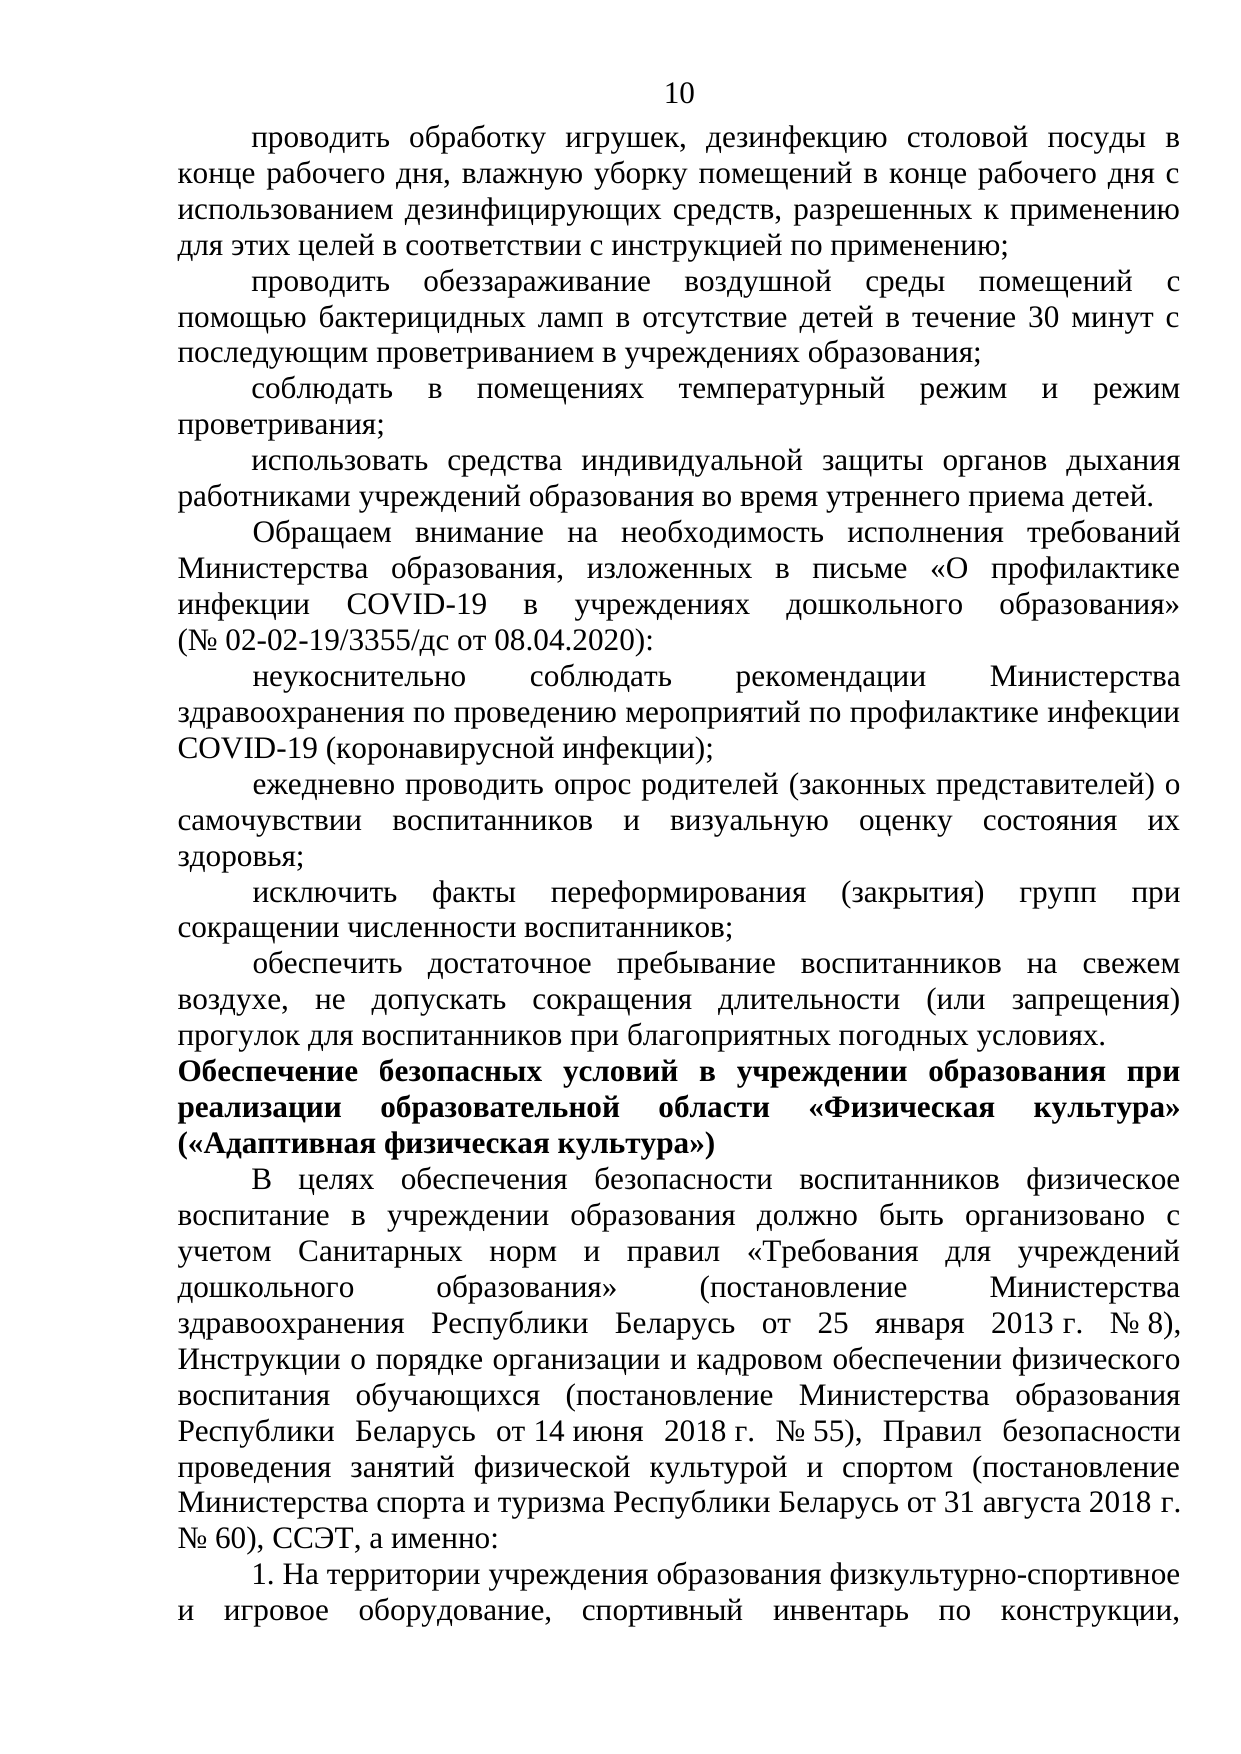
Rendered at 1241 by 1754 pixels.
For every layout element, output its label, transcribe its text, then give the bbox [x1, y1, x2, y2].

text использовать средства индивидуальной защиты органов дыхания работниками учреждений образования во время утреннего приема детей. [177, 442, 1181, 513]
text проводить обработку игрушек, дезинфекцию столовой посуды в конце рабочего дня, влажную уборку помещений в конце рабочего дня с использованием дезинфицирующих средств, разрешенных к применению для этих целей в соответствии с инструкцией по применению; [177, 118, 1181, 262]
text обеспечить достаточное пребывание воспитанников на свежем воздухе, не допускать сокращения длительности (или запрещения) прогулок для воспитанников при благоприятных погодных условиях. [177, 945, 1181, 1052]
text проводить обеззараживание воздушной среды помещений с помощью бактерицидных ламп в отсутствие детей в течение 30 минут с последующим проветриванием в учреждениях образования; [177, 262, 1181, 370]
text В целях обеспечения безопасности воспитанников физическое воспитание в учреждении образования должно быть организовано с учетом Санитарных норм и правил «Требования для учреждений дошкольного образования» (постановление Министерства здравоохранения Республики Беларусь от 25 января 2013 г. № 8), Инструкции о порядке организации и кадровом обеспечении физического воспитания обучающихся (постановление Министерства образования Республики Беларусь от 14 июня 2018 г. № 55), Правил безопасности проведения занятий физической культурой и спортом (постановление Министерства спорта и туризма Республики Беларусь от 31 августа 2018 г. № 60), ССЭТ, а именно: [177, 1160, 1181, 1556]
text ежедневно проводить опрос родителей (законных представителей) о самочувствии воспитанников и визуальную оценку состояния их здоровья; [177, 765, 1181, 873]
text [177, 1556, 1181, 1627]
text Обеспечение безопасных условий в учреждении образования при реализации образовательной области «Физическая культура» («Адаптивная физическая культура») [177, 1052, 1181, 1160]
text исключить факты переформирования (закрытия) групп при сокращении численности воспитанников; [177, 873, 1181, 945]
text неукоснительно соблюдать рекомендации Министерства здравоохранения по проведению мероприятий по профилактике инфекции COVID-19 (коронавирусной инфекции); [177, 657, 1181, 765]
text соблюдать в помещениях температурный режим и режим проветривания; [177, 370, 1181, 442]
text Обращаем внимание на необходимость исполнения требований Министерства образования, изложенных в письме «О профилактике инфекции COVID-19 в учреждениях дошкольного образования» (№ 02-02-19/3355/дс от 08.04.2020): [177, 513, 1181, 657]
